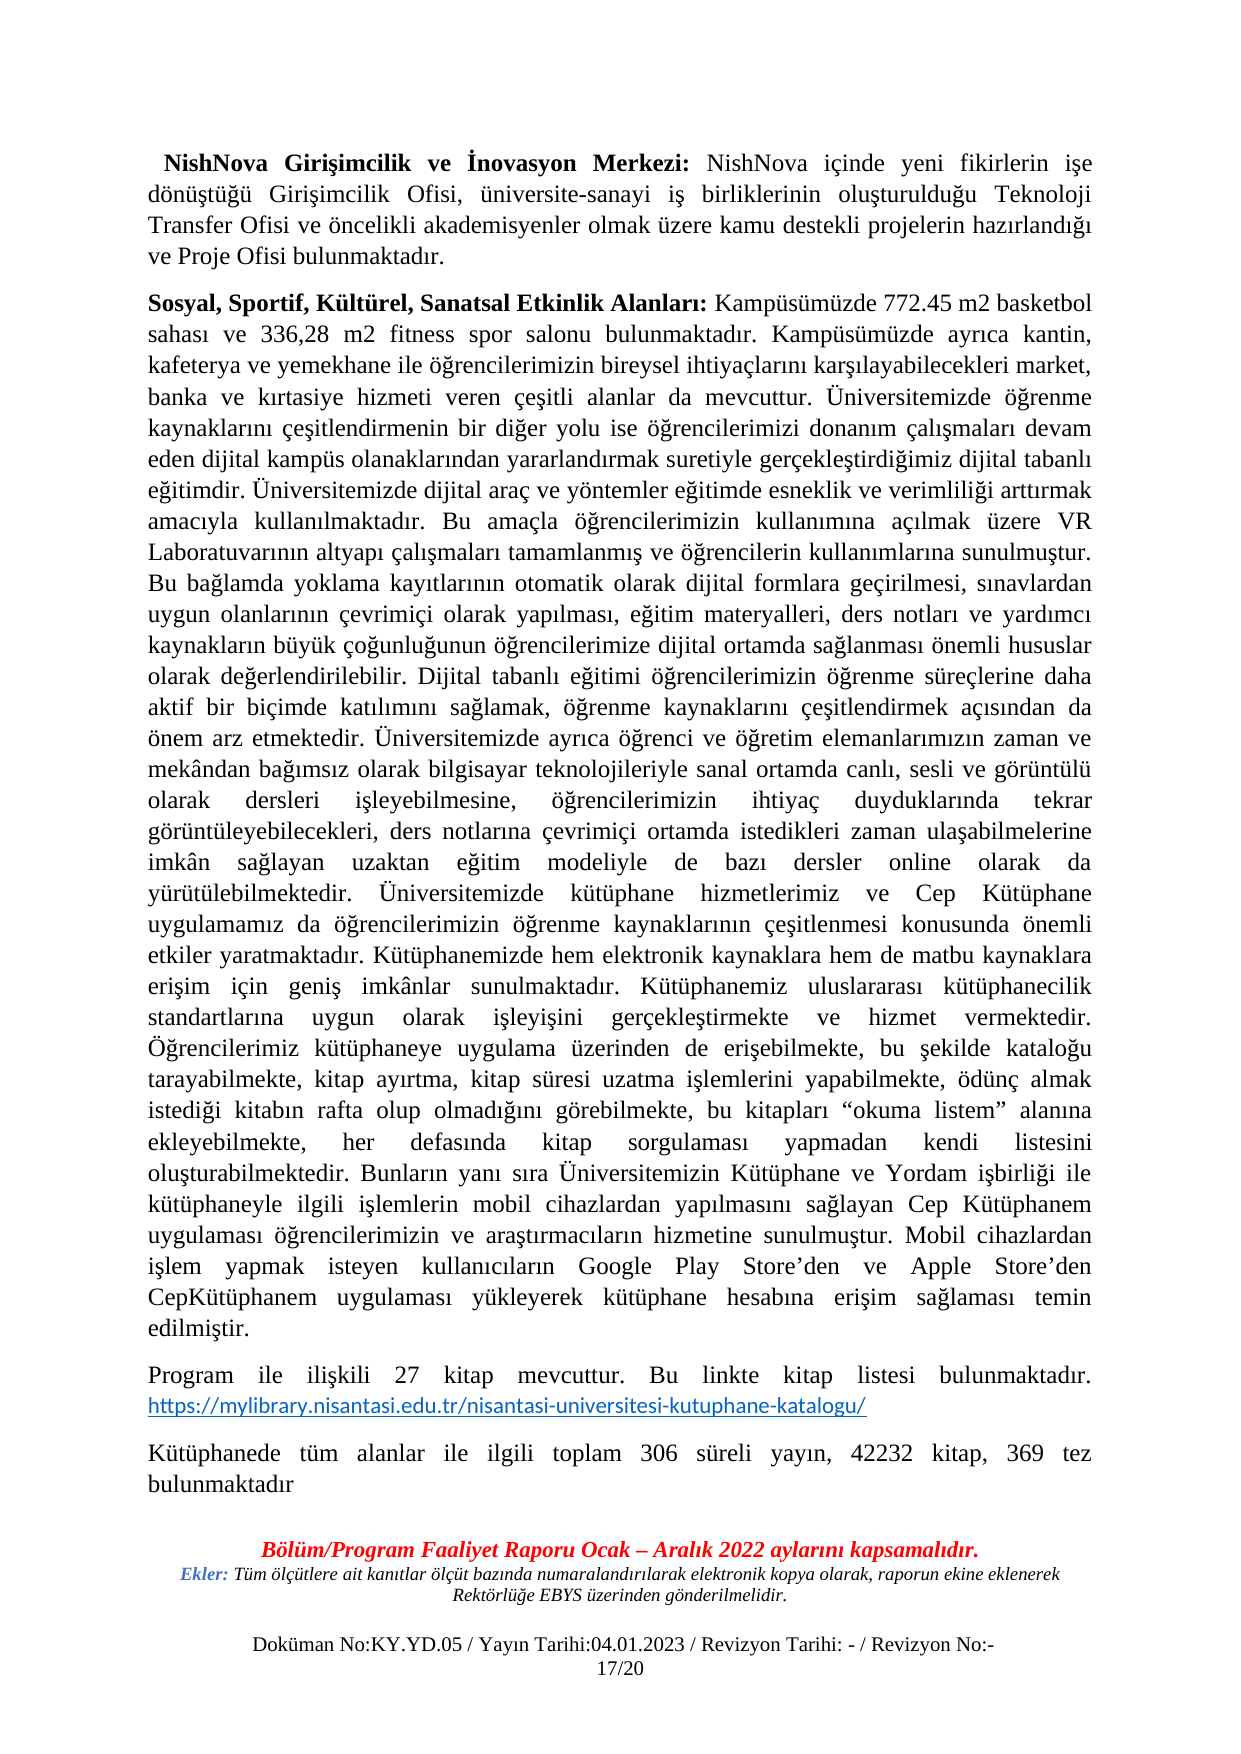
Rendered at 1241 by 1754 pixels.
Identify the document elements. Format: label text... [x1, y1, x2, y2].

text NishNova Girişimcilik ve İnovasyon Merkezi: NishNova içinde yeni fikirlerin işe dönüştüğü Girişimcilik Ofisi, üniversite-sanayi iş birliklerinin oluşturulduğu Teknoloji Transfer Ofisi ve öncelikli akademisyenler olmak üzere kamu destekli projelerin hazırlandığı ve Proje Ofisi bulunmaktadır. [148, 148, 1093, 269]
text Program ile ilişkili 27 kitap mevcuttur. Bu linkte kitap listesi bulunmaktadır. https://mylibrary.nisantasi.edu.tr/nisantasi-universitesi-kutuphane-katalogu/ [148, 1361, 1093, 1419]
text Kütüphanede tüm alanlar ile ilgili toplam 306 süreli yayın, 42232 kitap, 369 tez bulunmaktadır [148, 1438, 1093, 1498]
text Sosyal, Sportif, Kültürel, Sanatsal Etkinlik Alanları: Kampüsümüzde 772.45 m2 basketbol sahası ve 336,28 m2 fitness spor salonu bulunmaktadır. Kampüsümüzde ayrıca kantin, kafeterya ve yemekhane ile öğrencilerimizin bireysel ihtiyaçlarını karşılayabilecekleri market, banka ve kırtasiye hizmeti veren çeşitli alanlar da mevcuttur. Üniversitemizde öğrenme kaynaklarını çeşitlendirmenin bir diğer yolu ise öğrencilerimizi donanım çalışmaları devam eden dijital kampüs olanaklarından yararlandırmak suretiyle gerçekleştirdiğimiz dijital tabanlı eğitimdir. Üniversitemizde dijital araç ve yöntemler eğitimde esneklik ve verimliliği arttırmak amacıyla kullanılmaktadır. Bu amaçla öğrencilerimizin kullanımına açılmak üzere VR Laboratuvarının altyapı çalışmaları tamamlanmış ve öğrencilerin kullanımlarına sunulmuştur. Bu bağlamda yoklama kayıtlarının otomatik olarak dijital formlara geçirilmesi, sınavlardan uygun olanlarının çevrimiçi olarak yapılması, eğitim materyalleri, ders notları ve yardımcı kaynakların büyük çoğunluğunun öğrencilerimize dijital ortamda sağlanması önemli hususlar olarak değerlendirilebilir. Dijital tabanlı eğitimi öğrencilerimizin öğrenme süreçlerine daha aktif bir biçimde katılımını sağlamak, öğrenme kaynaklarını çeşitlendirmek açısından da önem arz etmektedir. Üniversitemizde ayrıca öğrenci ve öğretim elemanlarımızın zaman ve mekândan bağımsız olarak bilgisayar teknolojileriyle sanal ortamda canlı, sesli ve görüntülü olarak dersleri işleyebilmesine, öğrencilerimizin ihtiyaç duyduklarında tekrar görüntüleyebilecekleri, ders notlarına çevrimiçi ortamda istedikleri zaman ulaşabilmelerine imkân sağlayan uzaktan eğitim modeliyle de bazı dersler online olarak da yürütülebilmektedir. Üniversitemizde kütüphane hizmetlerimiz ve Cep Kütüphane uygulamamız da öğrencilerimizin öğrenme kaynaklarının çeşitlenmesi konusunda önemli etkiler yaratmaktadır. Kütüphanemizde hem elektronik kaynaklara hem de matbu kaynaklara erişim için geniş imkânlar sunulmaktadır. Kütüphanemiz uluslararası kütüphanecilik standartlarına uygun olarak işleyişini gerçekleştirmekte ve hizmet vermektedir. Öğrencilerimiz kütüphaneye uygulama üzerinden de erişebilmekte, bu şekilde kataloğu tarayabilmekte, kitap ayırtma, kitap süresi uzatma işlemlerini yapabilmekte, ödünç almak istediği kitabın rafta olup olmadığını görebilmekte, bu kitapları “okuma listem” alanına ekleyebilmekte, her defasında kitap sorgulaması yapmadan kendi listesini oluşturabilmektedir. Bunların yanı sıra Üniversitemizin Kütüphane ve Yordam işbirliği ile kütüphaneyle ilgili işlemlerin mobil cihazlardan yapılmasını sağlayan Cep Kütüphanem uygulaması öğrencilerimizin ve araştırmacıların hizmetine sunulmuştur. Mobil cihazlardan işlem yapmak isteyen kullanıcıların Google Play Store’den ve Apple Store’den CepKütüphanem uygulaması yükleyerek kütüphane hesabına erişim sağlaması temin edilmiştir. [148, 288, 1093, 1342]
